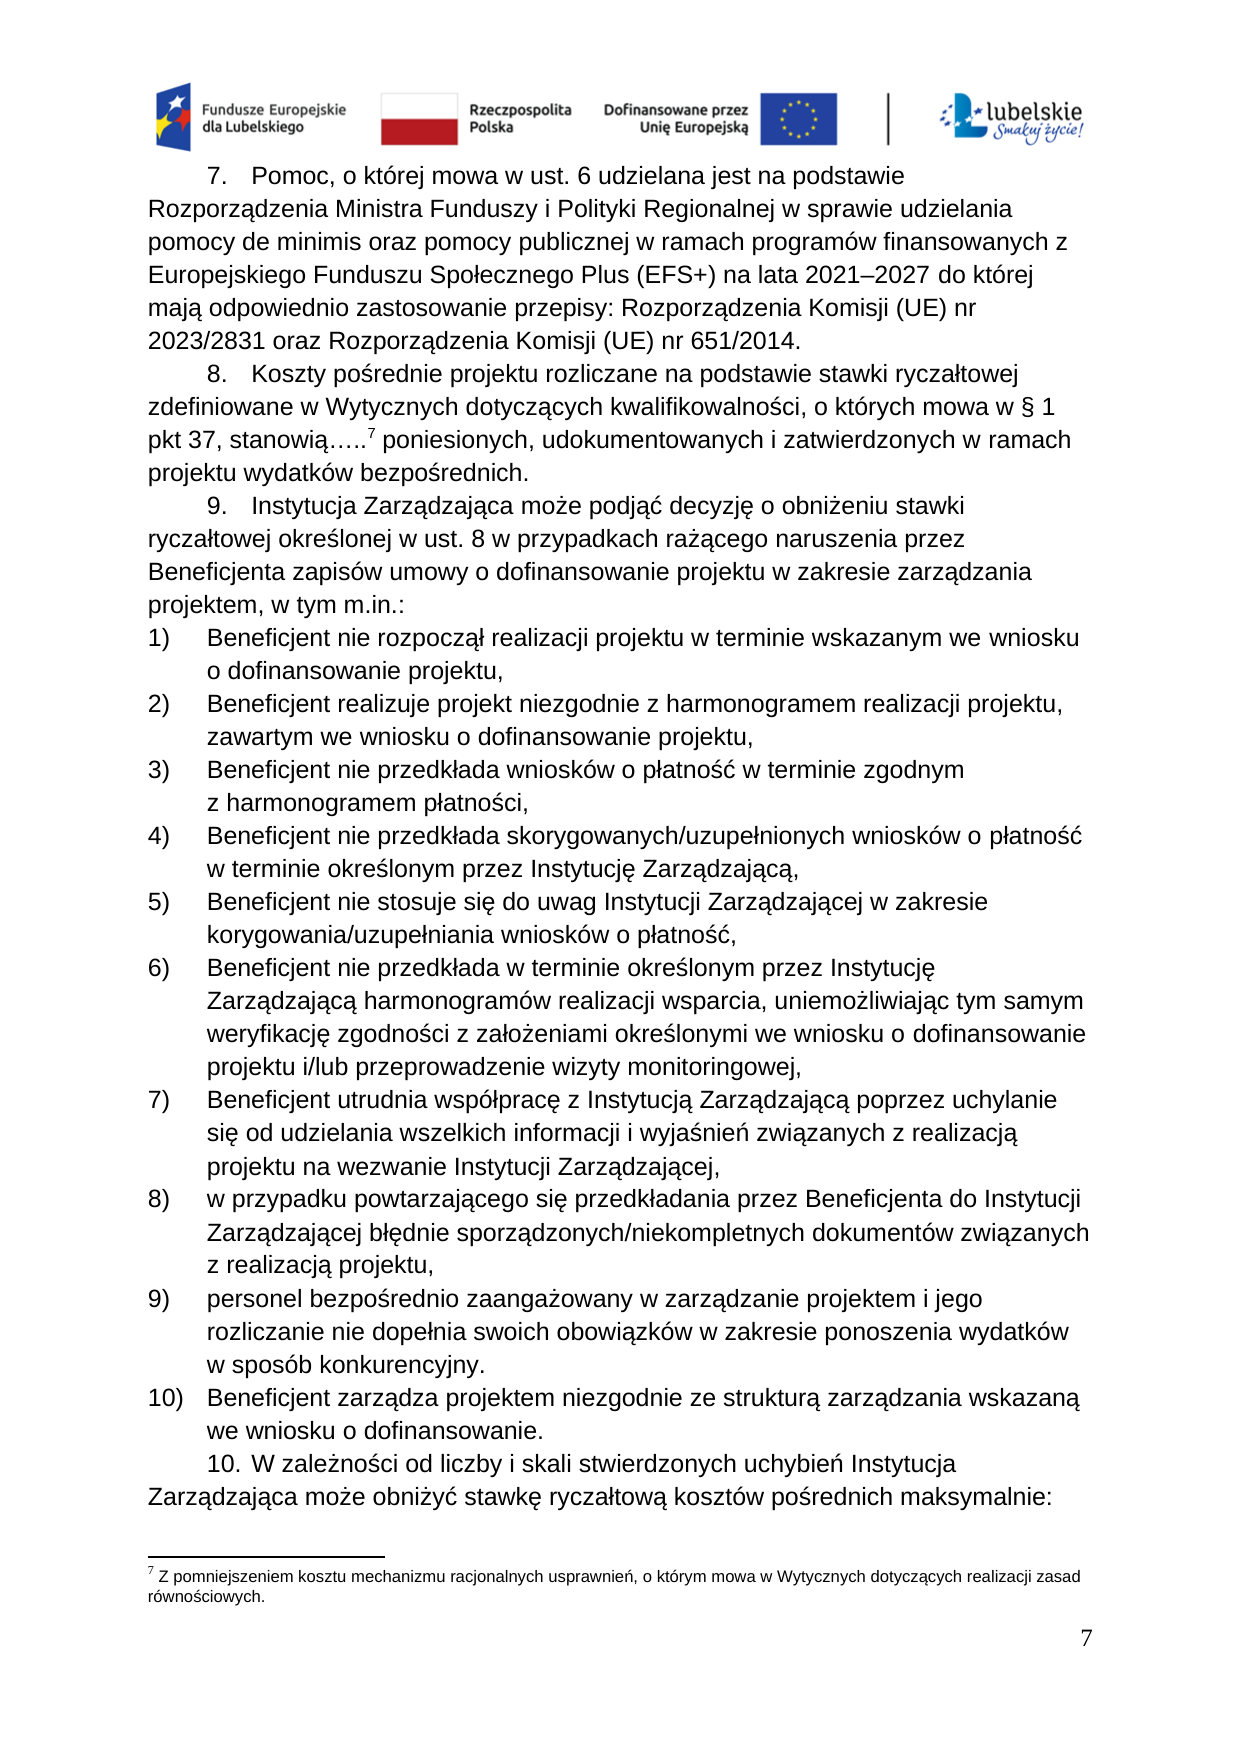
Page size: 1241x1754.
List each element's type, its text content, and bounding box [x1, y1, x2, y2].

picture [147, 73, 1093, 161]
list Beneficjent zarządza projektem niezgodnie ze strukturą zarządzania wskazaną we wniosku o dofinansowanie. [148, 1383, 1093, 1444]
list Beneficjent nie przedkłada wniosków o płatność w terminie zgodnym z harmonogramem płatności, [148, 755, 1093, 817]
list Beneficjent nie przedkłada w terminie określonym przez Instytucję Zarządzającą harmonogramów realizacji wsparcia, uniemożliwiając tym samym weryfikację zgodności z założeniami określonymi we wniosku o dofinansowanie projektu i/lub przeprowadzenie wizyty monitoringowej, [148, 953, 1093, 1081]
list W zależności od liczby i skali stwierdzonych uchybień Instytucja Zarządzająca może obniżyć stawkę ryczałtową kosztów pośrednich maksymalnie: [148, 1449, 1093, 1510]
list Beneficjent utrudnia współpracę z Instytucją Zarządzającą poprzez uchylanie się od udzielania wszelkich informacji i wyjaśnień związanych z realizacją projektu na wezwanie Instytucji Zarządzającej, [148, 1085, 1093, 1180]
list Instytucja Zarządzająca może podjąć decyzję o obniżeniu stawki ryczałtowej określonej w ust. 8 w przypadkach rażącego naruszenia przez Beneficjenta zapisów umowy o dofinansowanie projektu w zakresie zarządzania projektem, w tym m.in.: [148, 491, 1093, 619]
list Beneficjent nie rozpoczął realizacji projektu w terminie wskazanym we wniosku o dofinansowanie projektu, [148, 623, 1093, 685]
list Beneficjent nie przedkłada skorygowanych/uzupełnionych wniosków o płatność w terminie określonym przez Instytucję Zarządzającą, [148, 821, 1093, 883]
list Pomoc, o której mowa w ust. 6 udzielana jest na podstawie Rozporządzenia Ministra Funduszy i Polityki Regionalnej w sprawie udzielania pomocy de minimis oraz pomocy publicznej w ramach programów finansowanych z Europejskiego Funduszu Społecznego Plus (EFS+) na lata 2021–2027 do której mają odpowiednio zastosowanie przepisy: Rozporządzenia Komisji (UE) nr 2023/2831 oraz Rozporządzenia Komisji (UE) nr 651/2014. [148, 161, 1093, 355]
list Beneficjent realizuje projekt niezgodnie z harmonogramem realizacji projektu, zawartym we wniosku o dofinansowanie projektu, [148, 689, 1093, 751]
list personel bezpośrednio zaangażowany w zarządzanie projektem i jego rozliczanie nie dopełnia swoich obowiązków w zakresie ponoszenia wydatków w sposób konkurencyjny. [148, 1283, 1093, 1378]
list w przypadku powtarzającego się przedkładania przez Beneficjenta do Instytucji Zarządzającej błędnie sporządzonych/niekompletnych dokumentów związanych z realizacją projektu, [148, 1184, 1093, 1279]
list Beneficjent nie stosuje się do uwag Instytucji Zarządzającej w zakresie korygowania/uzupełniania wniosków o płatność, [148, 887, 1093, 949]
list Koszty pośrednie projektu rozliczane na podstawie stawki ryczałtowej zdefiniowane w Wytycznych dotyczących kwalifikowalności, o których mowa w § 1 pkt 37, stanowią….. poniesionych, udokumentowanych i zatwierdzonych w ramach projektu wydatków bezpośrednich. [148, 359, 1093, 487]
